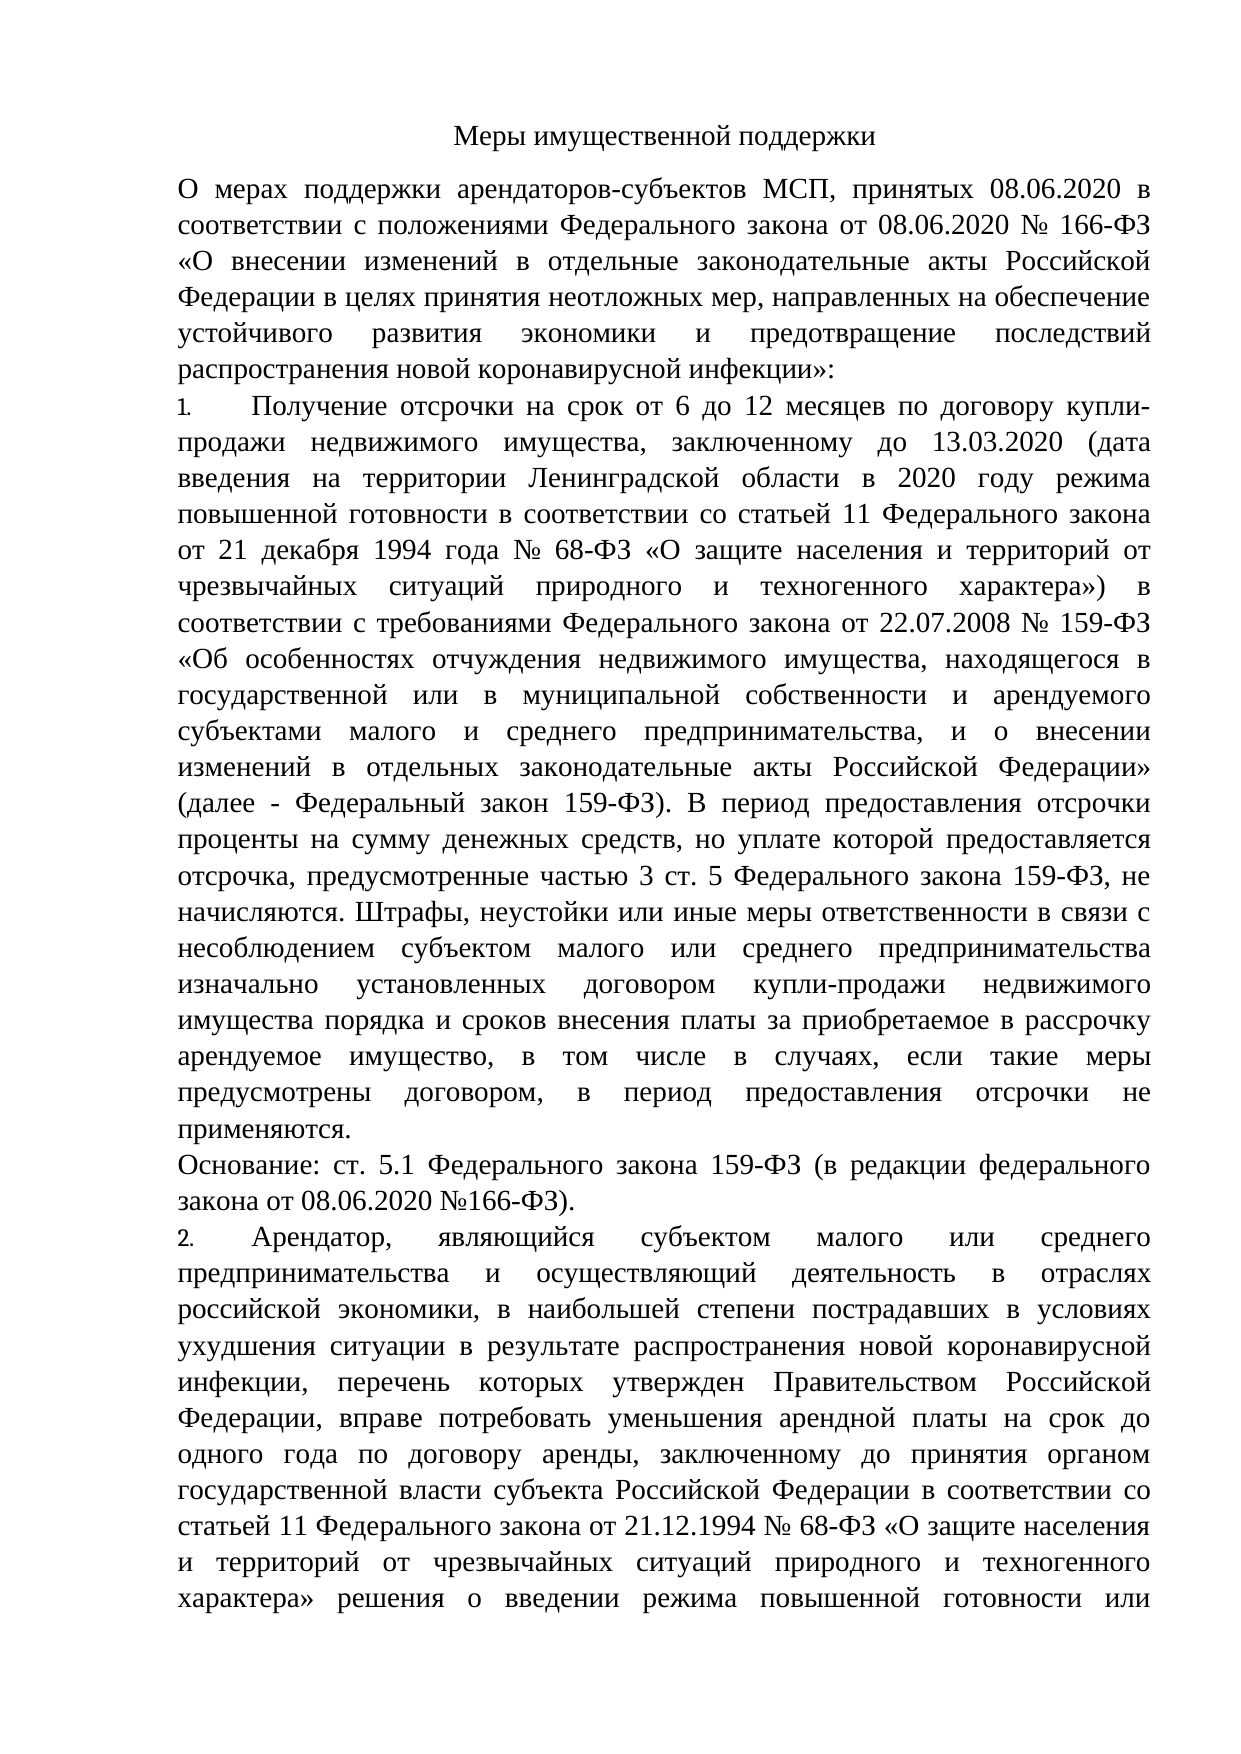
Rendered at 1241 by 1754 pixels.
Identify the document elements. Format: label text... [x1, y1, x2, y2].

list Получение отсрочки на срок от 6 до 12 месяцев по договору купли-продажи недвижимого имущества, заключенному до 13.03.2020 (дата введения на территории Ленинградской области в 2020 году режима повышенной готовности в соответствии со статьей 11 Федерального закона от 21 декабря 1994 года № 68-ФЗ «О защите населения и территорий от чрезвычайных ситуаций природного и техногенного характера») в соответствии с требованиями Федерального закона от 22.07.2008 № 159-ФЗ «Об особенностях отчуждения недвижимого имущества, находящегося в государственной или в муниципальной собственности и арендуемого субъектами малого и среднего предпринимательства, и о внесении изменений в отдельных законодательные акты Российской Федерации» (далее - Федеральный закон 159-ФЗ). В период предоставления отсрочки проценты на сумму денежных средств, но уплате которой предоставляется отсрочка, предусмотренные частью 3 ст. 5 Федерального закона 159-ФЗ, не начисляются. Штрафы, неустойки или иные меры ответственности в связи с несоблюдением субъектом малого или среднего предпринимательства изначально установленных договором купли-продажи недвижимого имущества порядка и сроков внесения платы за приобретаемое в рассрочку арендуемое имущество, в том числе в случаях, если такие меры предусмотрены договором, в период предоставления отсрочки не применяются. [177, 388, 1152, 1144]
text Основание: ст. 5.1 Федерального закона 159-ФЗ (в редакции федерального закона от 08.06.2020 №166-ФЗ). [177, 1147, 1152, 1217]
text О мерах поддержки арендаторов-субъектов МСП, принятых 08.06.2020 в соответствии с положениями Федерального закона от 08.06.2020 № 166-ФЗ «О внесении изменений в отдельные законодательные акты Российской Федерации в целях принятия неотложных мер, направленных на обеспечение устойчивого развития экономики и предотвращение последствий распространения новой коронавирусной инфекции»: [177, 171, 1152, 385]
text Меры имущественной поддержки [177, 118, 1152, 152]
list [177, 1219, 1152, 1614]
